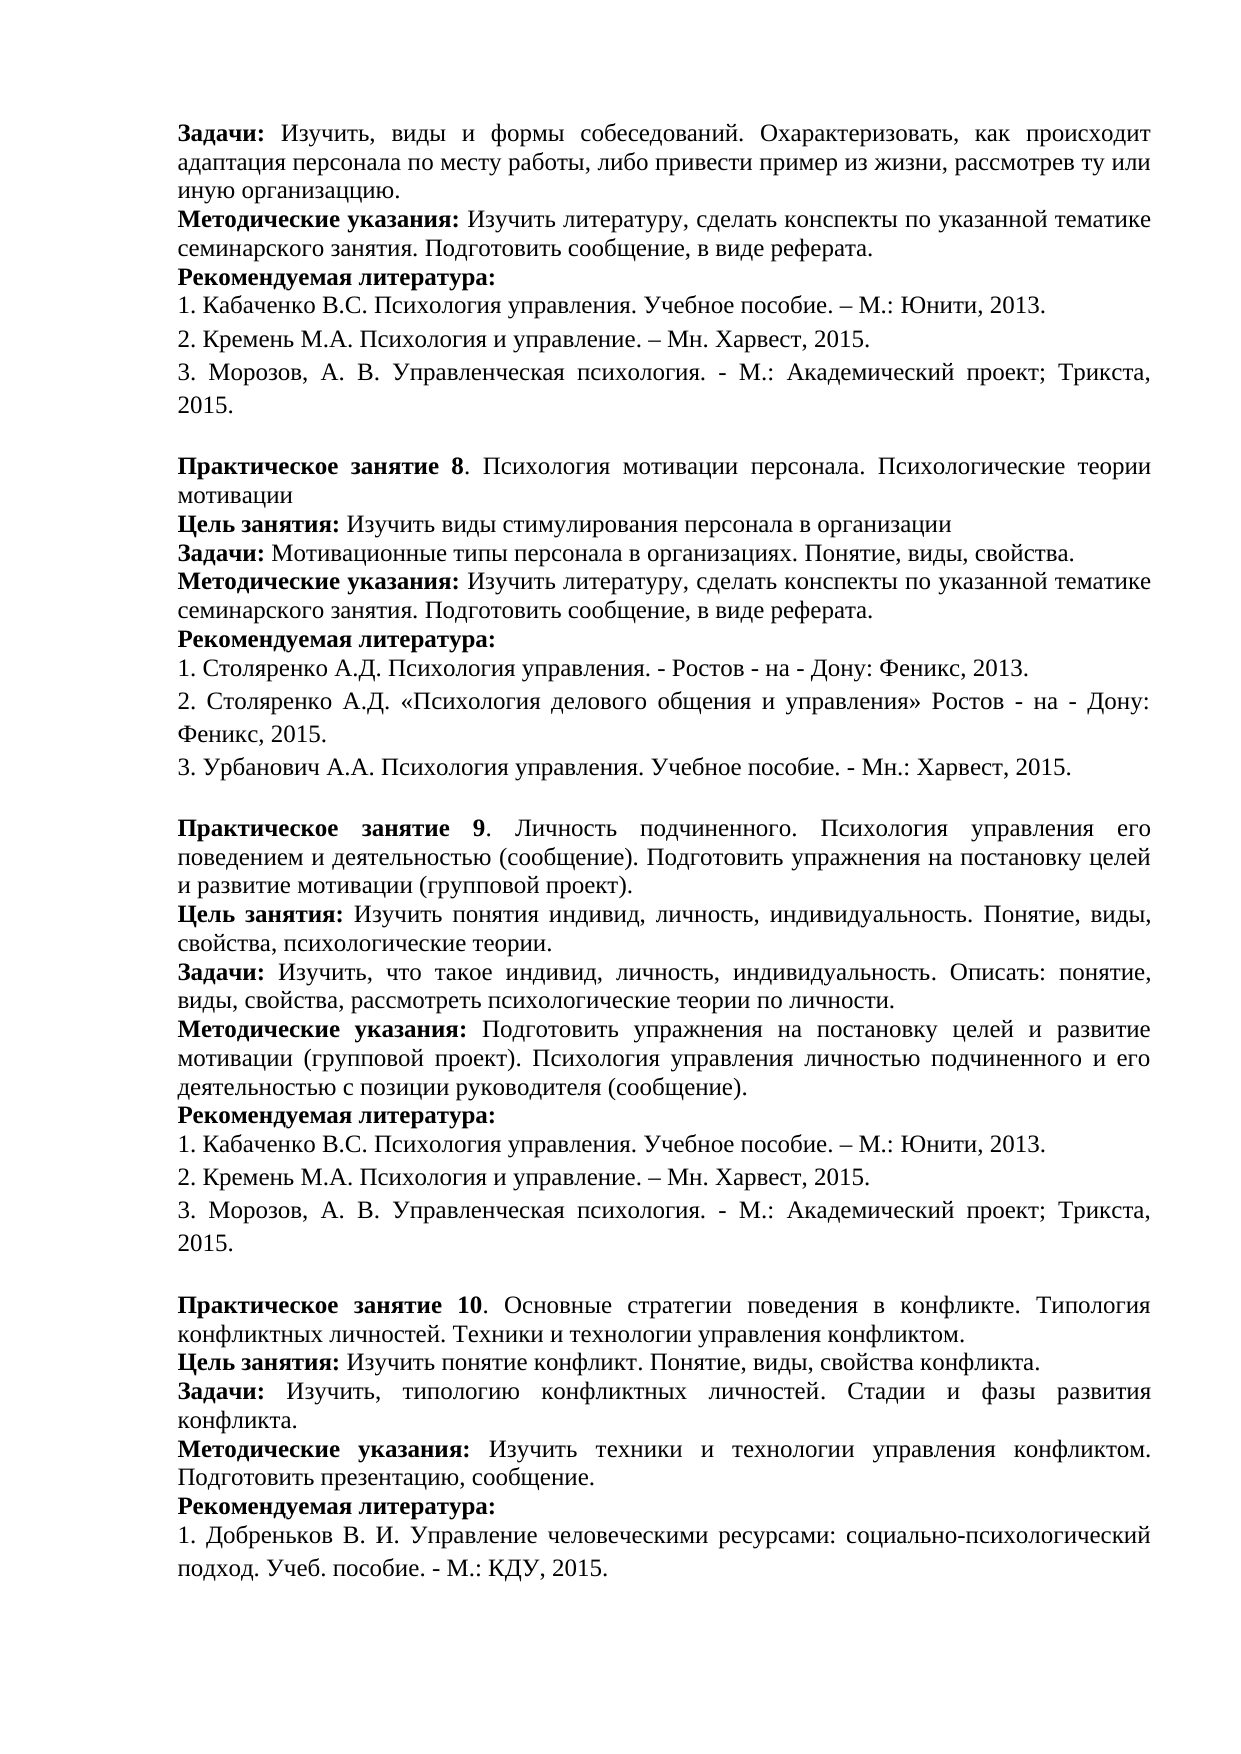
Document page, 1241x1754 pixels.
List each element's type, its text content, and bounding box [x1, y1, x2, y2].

text Практическое занятие 10. Основные стратегии поведения в конфликте. Типология конфликтных личностей. Техники и технологии управления конфликтом. [177, 1290, 1152, 1347]
text Задачи: Изучить, что такое индивид, личность, индивидуальность. Описать: понятие, виды, свойства, рассмотреть психологические теории по личности. [177, 957, 1152, 1014]
text 3. Морозов, А. В. Управленческая психология. - М.: Академический проект; Трикста, 2015. [177, 1195, 1152, 1257]
text Цель занятия: Изучить виды стимулирования персонала в организации [177, 509, 1152, 538]
text 1. Столяренко А.Д. Психология управления. - Ростов - на - Дону: Феникс, 2013. [177, 653, 1152, 681]
text Практическое занятие 8. Психология мотивации персонала. Психологические теории мотивации [177, 451, 1152, 509]
text Задачи: Мотивационные типы персонала в организациях. Понятие, виды, свойства. [177, 538, 1152, 566]
text Методические указания: Изучить техники и технологии управления конфликтом. Подготовить презентацию, сообщение. [177, 1434, 1152, 1491]
text 1. Кабаченко В.С. Психология управления. Учебное пособие. – М.: Юнити, 2013. [177, 291, 1152, 319]
text Практическое занятие 9. Личность подчиненного. Психология управления его поведением и деятельностью (сообщение). Подготовить упражнения на постановку целей и развитие мотивации (групповой проект). [177, 813, 1152, 899]
text Рекомендуемая литература: [177, 1491, 1152, 1520]
text Методические указания: Изучить литературу, сделать конспекты по указанной тематике семинарского занятия. Подготовить сообщение, в виде реферата. [177, 204, 1152, 262]
text Рекомендуемая литература: [177, 1100, 1152, 1129]
text Задачи: Изучить, виды и формы собеседований. Охарактеризовать, как происходит адаптация персонала по месту работы, либо привести пример из жизни, рассмотрев ту или иную организаццию. [177, 118, 1152, 204]
text Задачи: Изучить, типологию конфликтных личностей. Стадии и фазы развития конфликта. [177, 1376, 1152, 1434]
text 3. Морозов, А. В. Управленческая психология. - М.: Академический проект; Трикста, 2015. [177, 357, 1152, 418]
text Рекомендуемая литература: [177, 262, 1152, 291]
text 3. Урбанович А.А. Психология управления. Учебное пособие. - Мн.: Харвест, 2015. [177, 752, 1152, 781]
text Методические указания: Изучить литературу, сделать конспекты по указанной тематике семинарского занятия. Подготовить сообщение, в виде реферата. [177, 566, 1152, 624]
text 2. Столяренко А.Д. «Психология делового общения и управления» Ростов - на - Дону: Феникс, 2015. [177, 686, 1152, 747]
text Методические указания: Подготовить упражнения на постановку целей и развитие мотивации (групповой проект). Психология управления личностью подчиненного и его деятельностью с позиции руководителя (сообщение). [177, 1014, 1152, 1100]
text Цель занятия: Изучить понятие конфликт. Понятие, виды, свойства конфликта. [177, 1347, 1152, 1376]
text 1. Добреньков В. И. Управление человеческими ресурсами: социально-психологический подход. Учеб. пособие. - М.: КДУ, 2015. [177, 1520, 1152, 1582]
text 1. Кабаченко В.С. Психология управления. Учебное пособие. – М.: Юнити, 2013. [177, 1129, 1152, 1158]
text 2. Кремень М.А. Психология и управление. – Мн. Харвест, 2015. [177, 1162, 1152, 1191]
text 2. Кремень М.А. Психология и управление. – Мн. Харвест, 2015. [177, 324, 1152, 352]
text Цель занятия: Изучить понятия индивид, личность, индивидуальность. Понятие, виды, свойства, психологические теории. [177, 899, 1152, 957]
text Рекомендуемая литература: [177, 624, 1152, 653]
